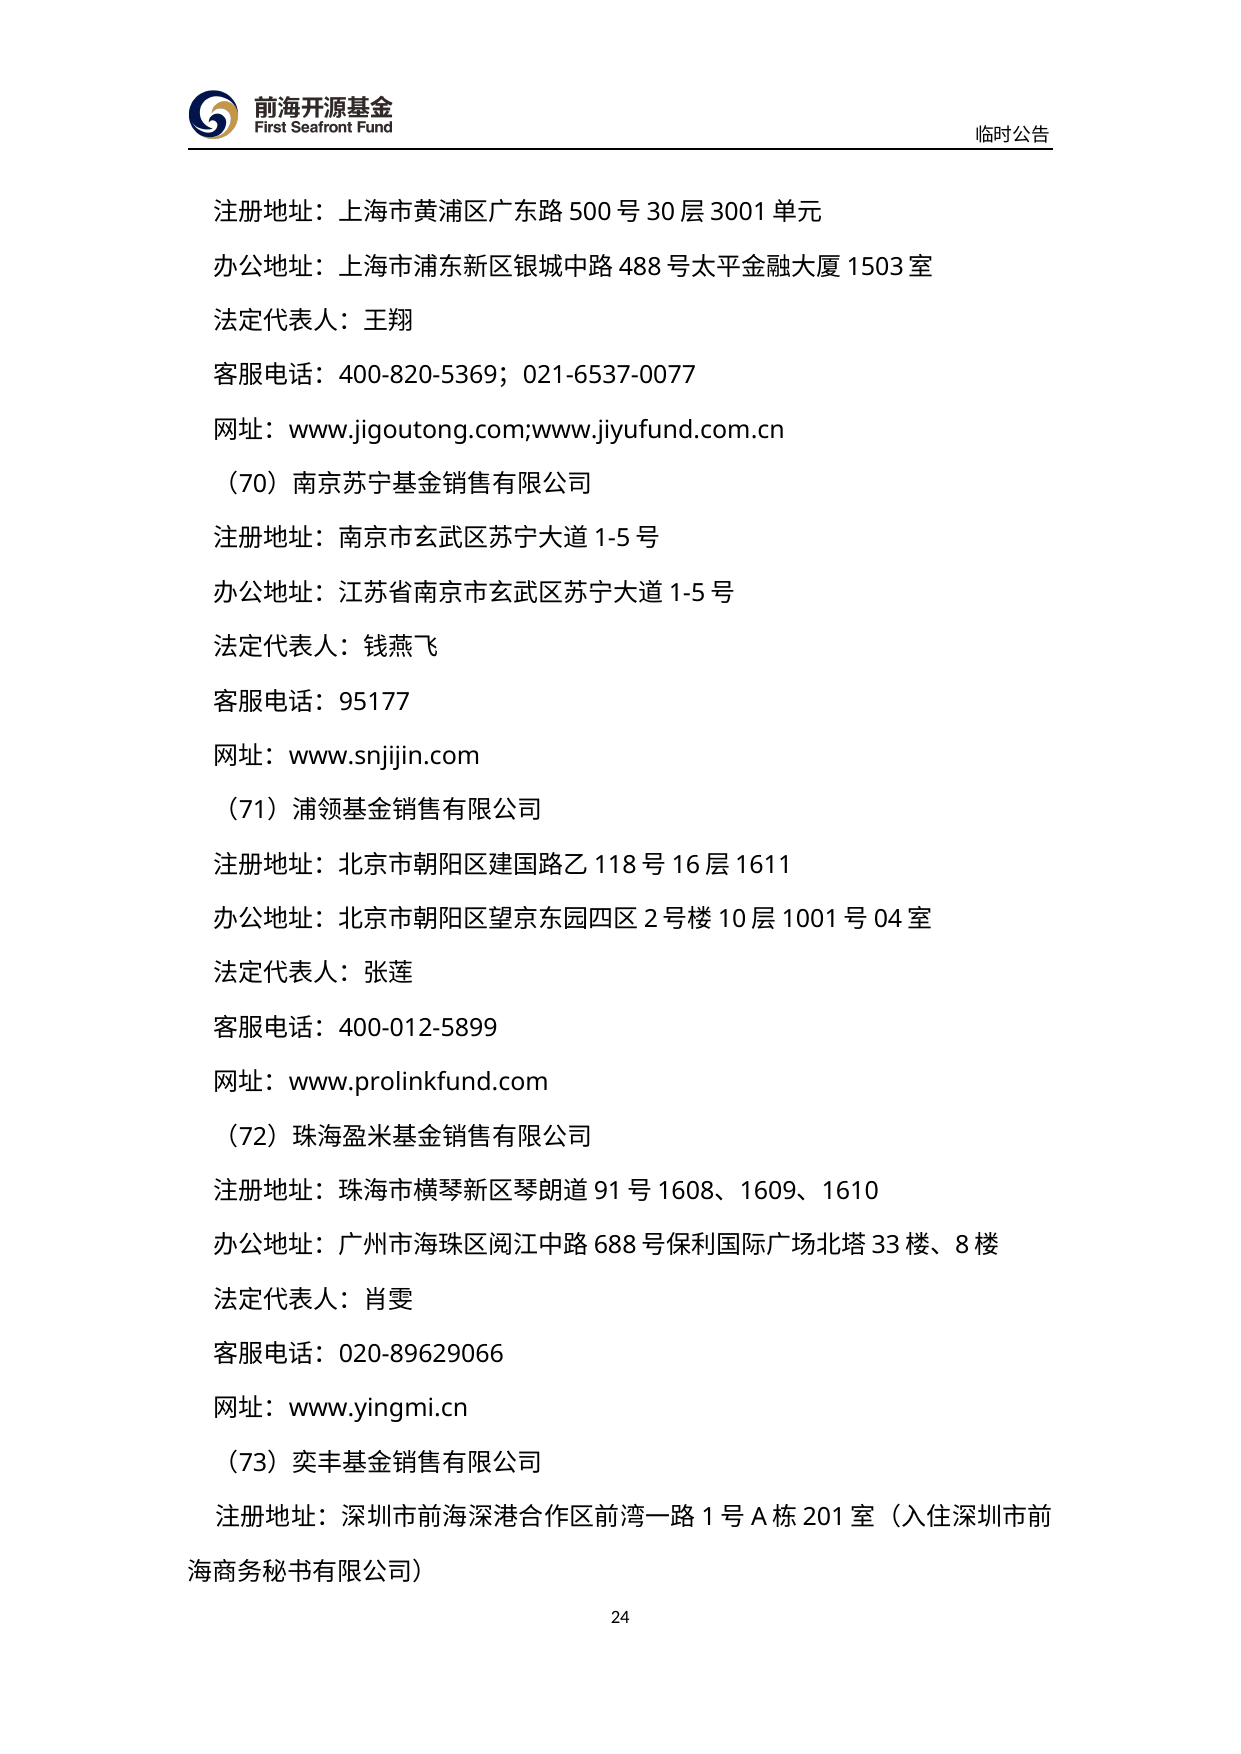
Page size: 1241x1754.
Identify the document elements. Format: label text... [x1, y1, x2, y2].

picture [187, 88, 397, 141]
